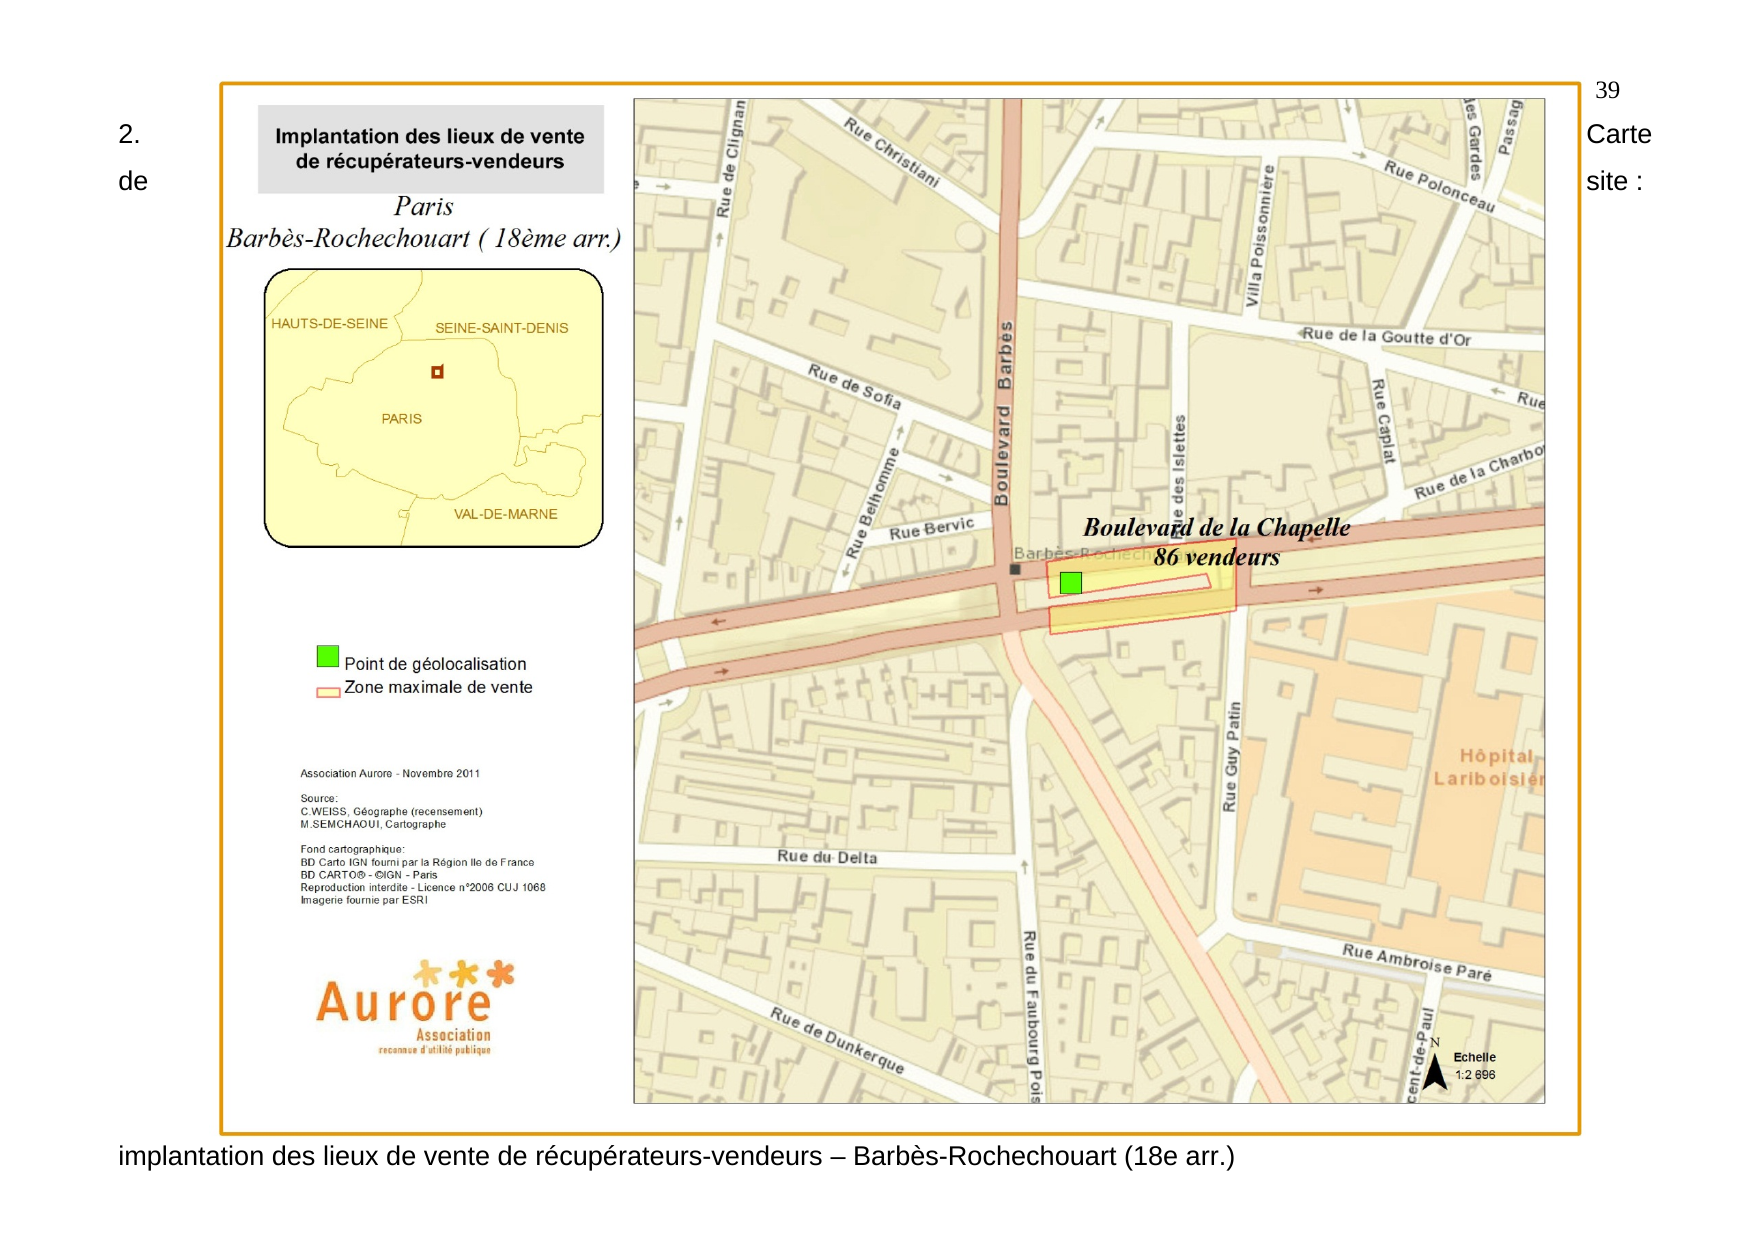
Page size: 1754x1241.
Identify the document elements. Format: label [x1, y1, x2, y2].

picture [209, 75, 1586, 1140]
